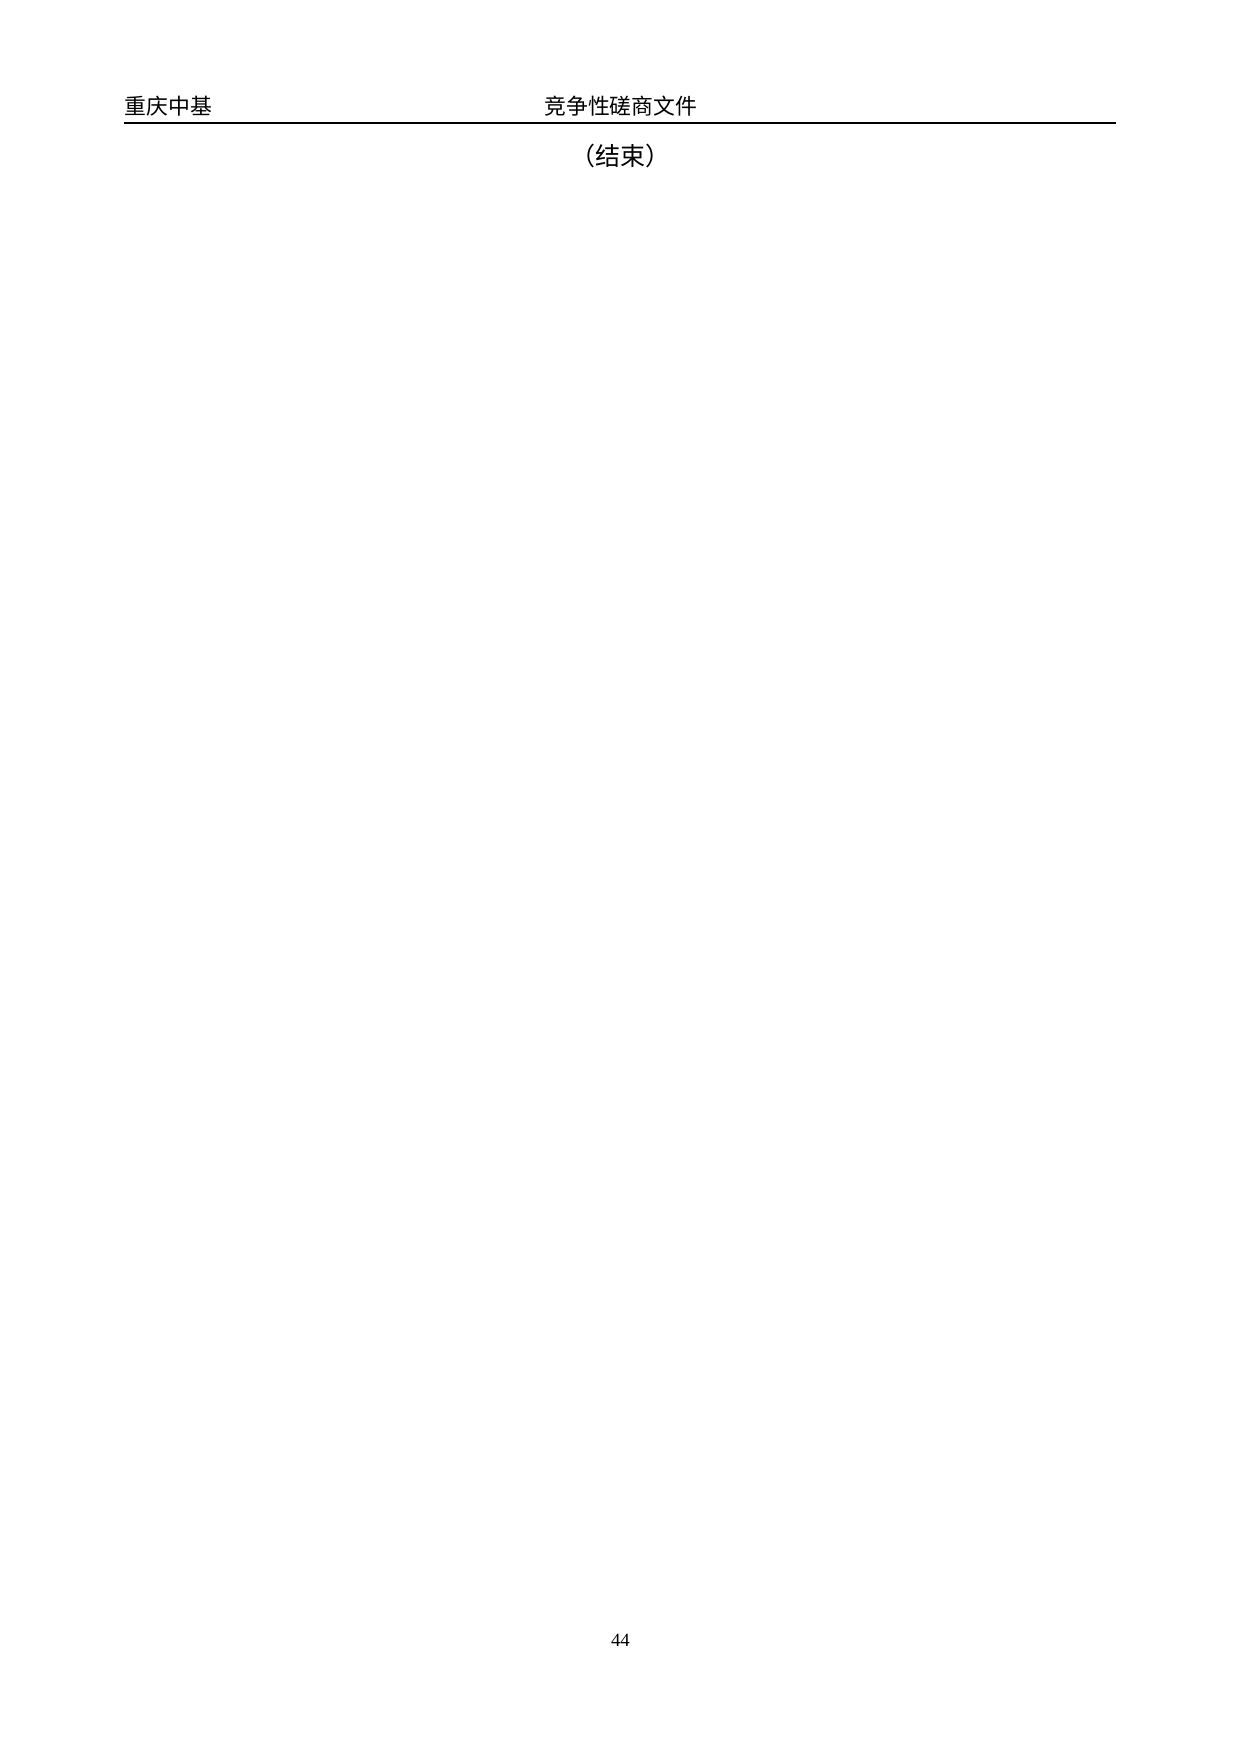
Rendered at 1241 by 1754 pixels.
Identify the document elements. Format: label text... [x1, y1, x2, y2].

text （结束） [124, 124, 1116, 176]
